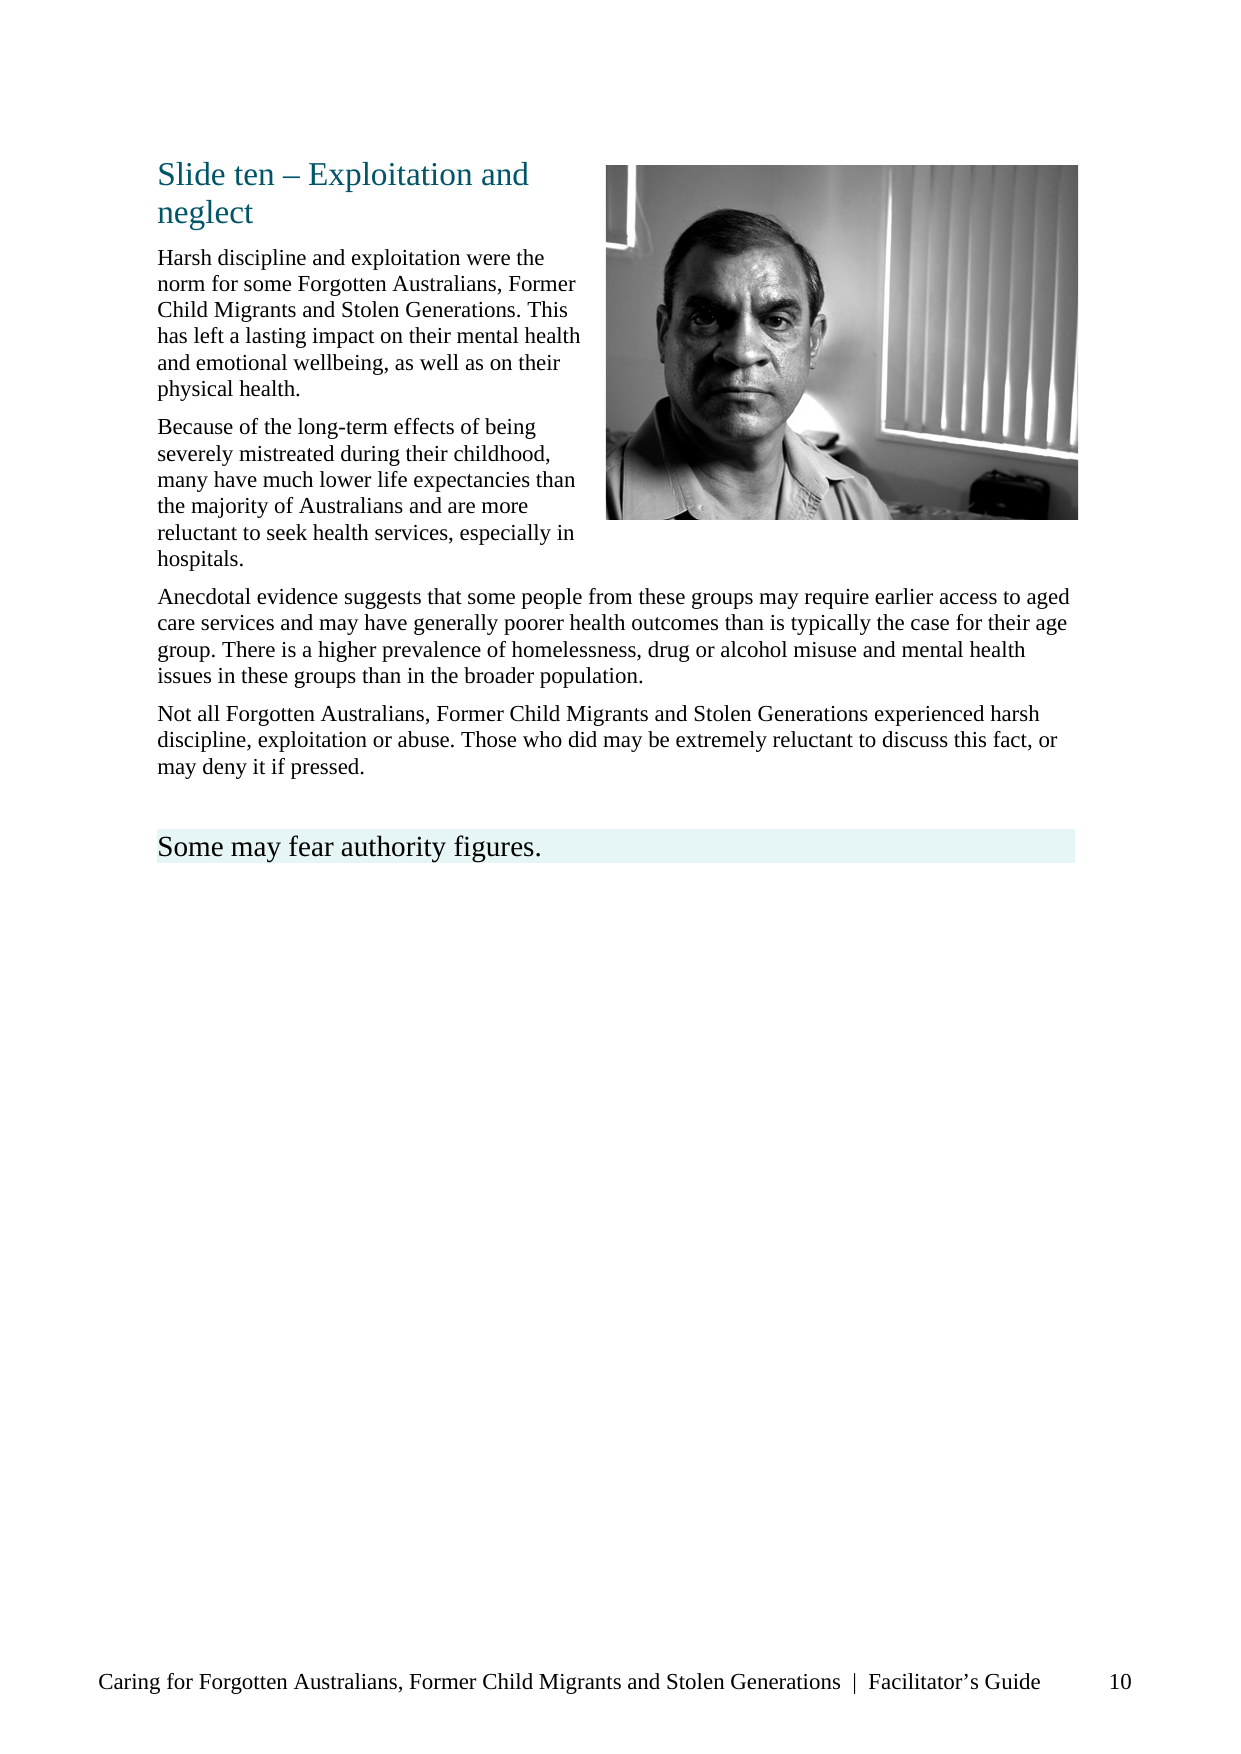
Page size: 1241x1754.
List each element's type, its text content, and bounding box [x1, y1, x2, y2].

subtitle Slide ten – Exploitation and neglect [157, 154, 1134, 231]
text Some may fear authority figures. [157, 829, 1075, 863]
text Because of the long-term effects of being severely mistreated during their childhood, many have much lower life expectancies than the majority of Australians and are more reluctant to seek health services, especially in hospitals. [157, 413, 1075, 571]
text Not all Forgotten Australians, Former Child Migrants and Stolen Generations experienced harsh discipline, exploitation or abuse. Those who did may be extremely reluctant to discuss this fact, or may deny it if pressed. [157, 700, 1075, 779]
text Harsh discipline and exploitation were the norm for some Forgotten Australians, Former Child Migrants and Stolen Generations. This has left a lasting impact on their mental health and emotional wellbeing, as well as on their physical health. [157, 243, 605, 402]
text Anecdotal evidence suggests that some people from these groups may require earlier access to aged care services and may have generally poorer health outcomes than is typically the case for their age group. There is a higher prevalence of homelessness, drug or alcohol misuse and mental health issues in these groups than in the broader population. [157, 583, 1075, 688]
picture [605, 165, 1079, 520]
